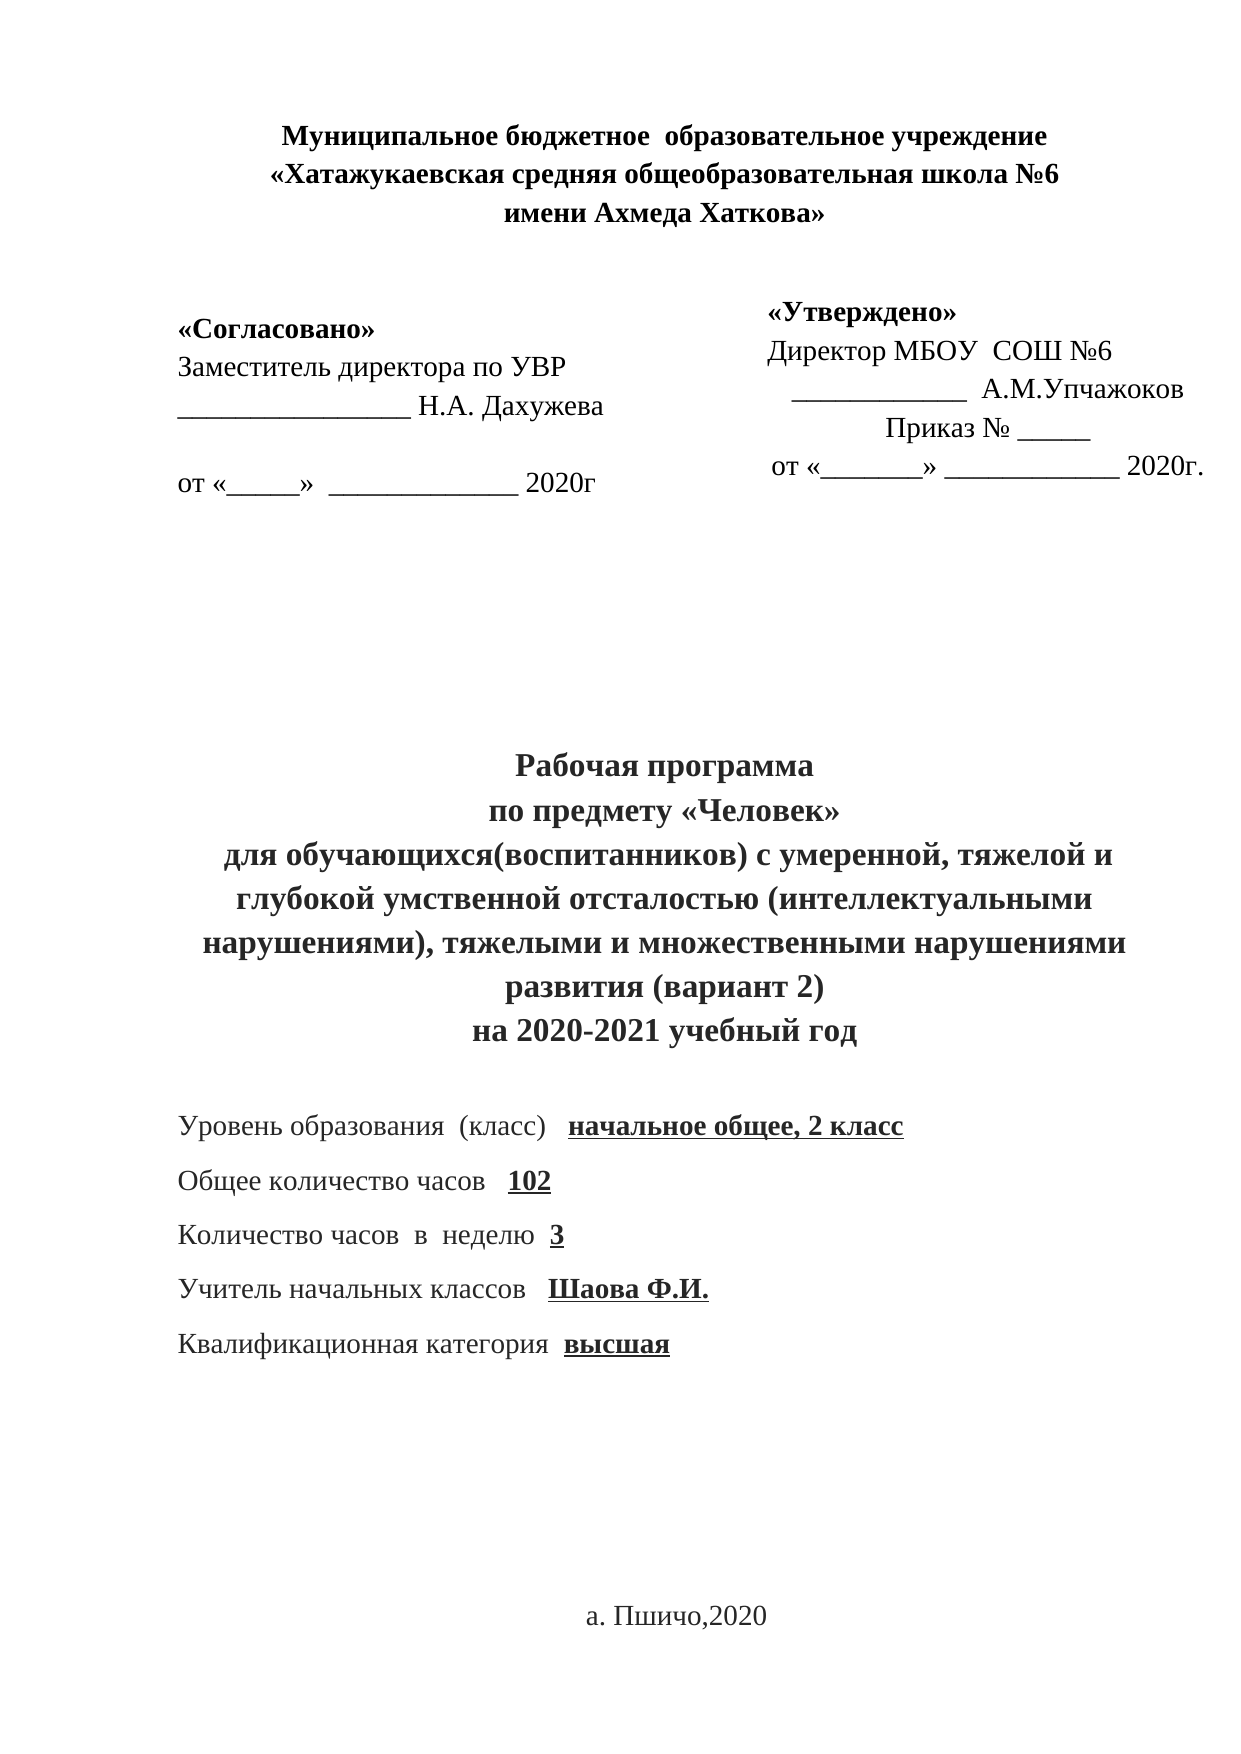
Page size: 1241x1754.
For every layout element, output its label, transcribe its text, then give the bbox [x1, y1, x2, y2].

text Количество часов в неделю 3 [177, 1217, 1152, 1251]
text Учитель начальных классов Шаова Ф.И. [177, 1272, 1152, 1305]
text Общее количество часов 102 [177, 1163, 1152, 1196]
text «Согласовано» [177, 311, 752, 344]
text имени Ахмеда Хаткова» [177, 195, 1152, 229]
text от «_____» _____________ 2020г [177, 465, 752, 498]
text Уровень образования (класс) начальное общее, 2 класс [177, 1108, 1152, 1142]
text на 2020-2021 учебный год [177, 1010, 1152, 1048]
text Рабочая программа [177, 746, 1152, 784]
text Квалификационная категория высшая [177, 1326, 1152, 1359]
text Заместитель директора по УВР [177, 349, 752, 383]
text Муниципальное бюджетное образовательное учреждение «Хатажукаевская средняя общеобразовательная школа №6 [177, 118, 1152, 190]
text для обучающихся(воспитанников) с умеренной, тяжелой и глубокой умственной отсталостью (интеллектуальными нарушениями), тяжелыми и множественными нарушениями развития (вариант 2) [177, 834, 1152, 1004]
text ________________ Н.А. Дахужева [177, 388, 752, 421]
text по предмету «Человек» [177, 790, 1152, 828]
text а. Пшичо,2020 [177, 1598, 1152, 1631]
